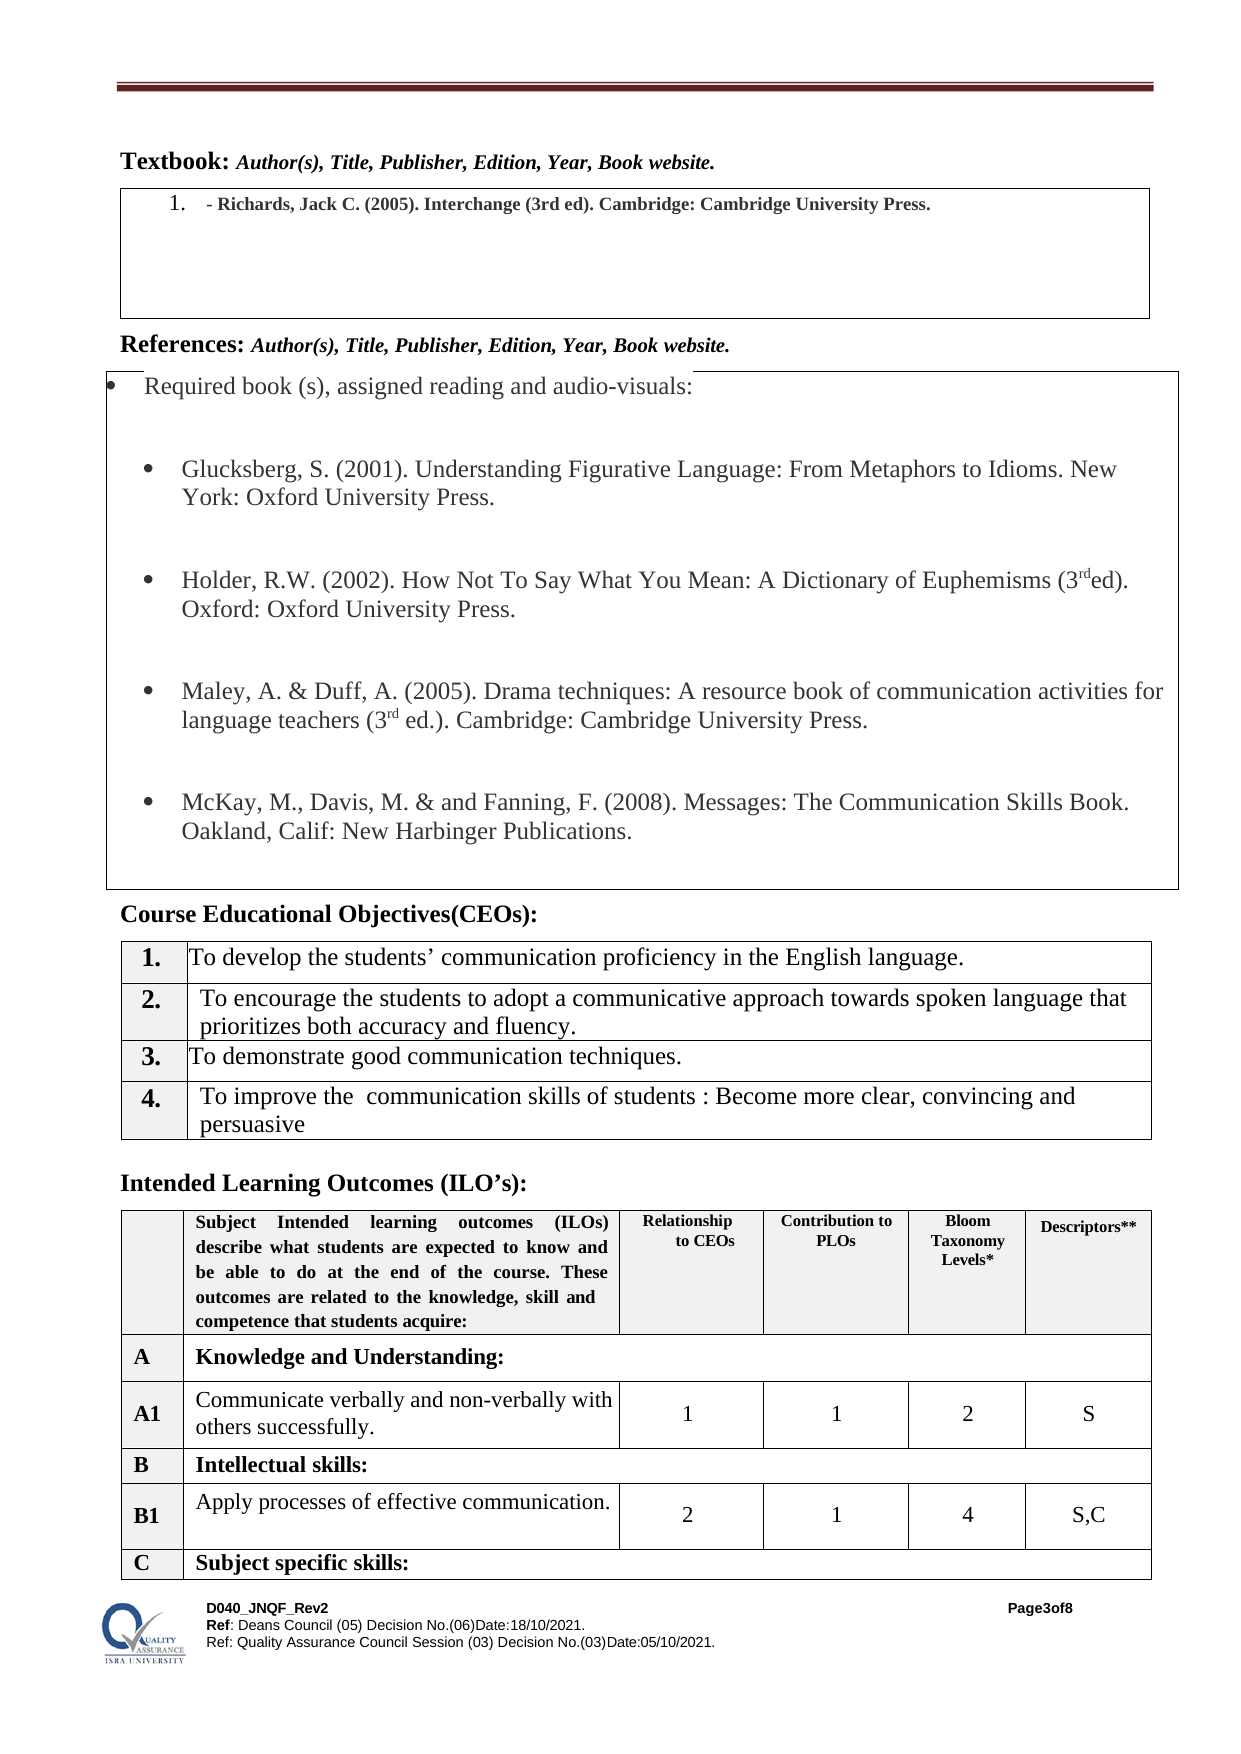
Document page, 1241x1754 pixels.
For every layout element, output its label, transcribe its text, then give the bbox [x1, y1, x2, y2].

table_cell S,C [1026, 1484, 1151, 1549]
table_header To develop the students’ communication proficiency in the English language. [188, 942, 1151, 982]
table_cell To encourage the students to adopt a communicative approach towards spoken language that prioritizes both accuracy and fluency. [188, 984, 1151, 1040]
table_header Bloom Taxonomy Levels* [909, 1211, 1025, 1334]
table_cell A [122, 1335, 183, 1381]
table_cell 1 [764, 1382, 908, 1447]
table_header 1. [122, 942, 187, 982]
table_header [122, 1211, 183, 1334]
picture [100, 1601, 187, 1666]
table_cell C [122, 1550, 183, 1579]
table_header Contribution to PLOs [764, 1211, 908, 1334]
table_cell Knowledge and Understanding: [184, 1335, 1151, 1381]
table_cell Subject specific skills: [184, 1550, 1151, 1579]
table_cell 1 [764, 1484, 908, 1549]
table_cell 2 [909, 1382, 1025, 1447]
table_header Subject Intended learning outcomes (ILOs) describe what students are expected to know and be able to do at the end of the course. These outcomes are related to the knowledge, skill and competence that students acquire: [184, 1211, 619, 1334]
table_cell A1 [122, 1382, 183, 1447]
table_cell S [1026, 1382, 1151, 1447]
table_cell 2 [620, 1484, 763, 1549]
table_cell To improve the communication skills of students : Become more clear, convincing and persuasive [188, 1082, 1151, 1138]
table_cell To demonstrate good communication techniques. [188, 1041, 1151, 1081]
table_cell Apply processes of effective communication. [184, 1484, 619, 1549]
table_cell B [122, 1449, 183, 1483]
text Course Educational Objectives(CEOs): [120, 377, 1184, 928]
text Intended Learning Outcomes (ILO’s): [120, 1168, 1184, 1197]
table_cell Communicate verbally and non-verbally with others successfully. [184, 1382, 619, 1447]
table_cell B1 [122, 1484, 183, 1549]
table_cell 1 [620, 1382, 763, 1447]
table_cell 4 [909, 1484, 1025, 1549]
text Textbook: Author(s), Title, Publisher, Edition, Year, Book website. [120, 146, 1184, 175]
table_cell 4. [122, 1082, 187, 1138]
table_header Relationship to CEOs [620, 1211, 763, 1334]
table_header Descriptors** [1026, 1211, 1151, 1334]
table_cell Intellectual skills: [184, 1449, 1151, 1483]
table_cell 2. [122, 984, 187, 1040]
table_cell 3. [122, 1041, 187, 1081]
text References: Author(s), Title, Publisher, Edition, Year, Book website. [120, 195, 1184, 358]
